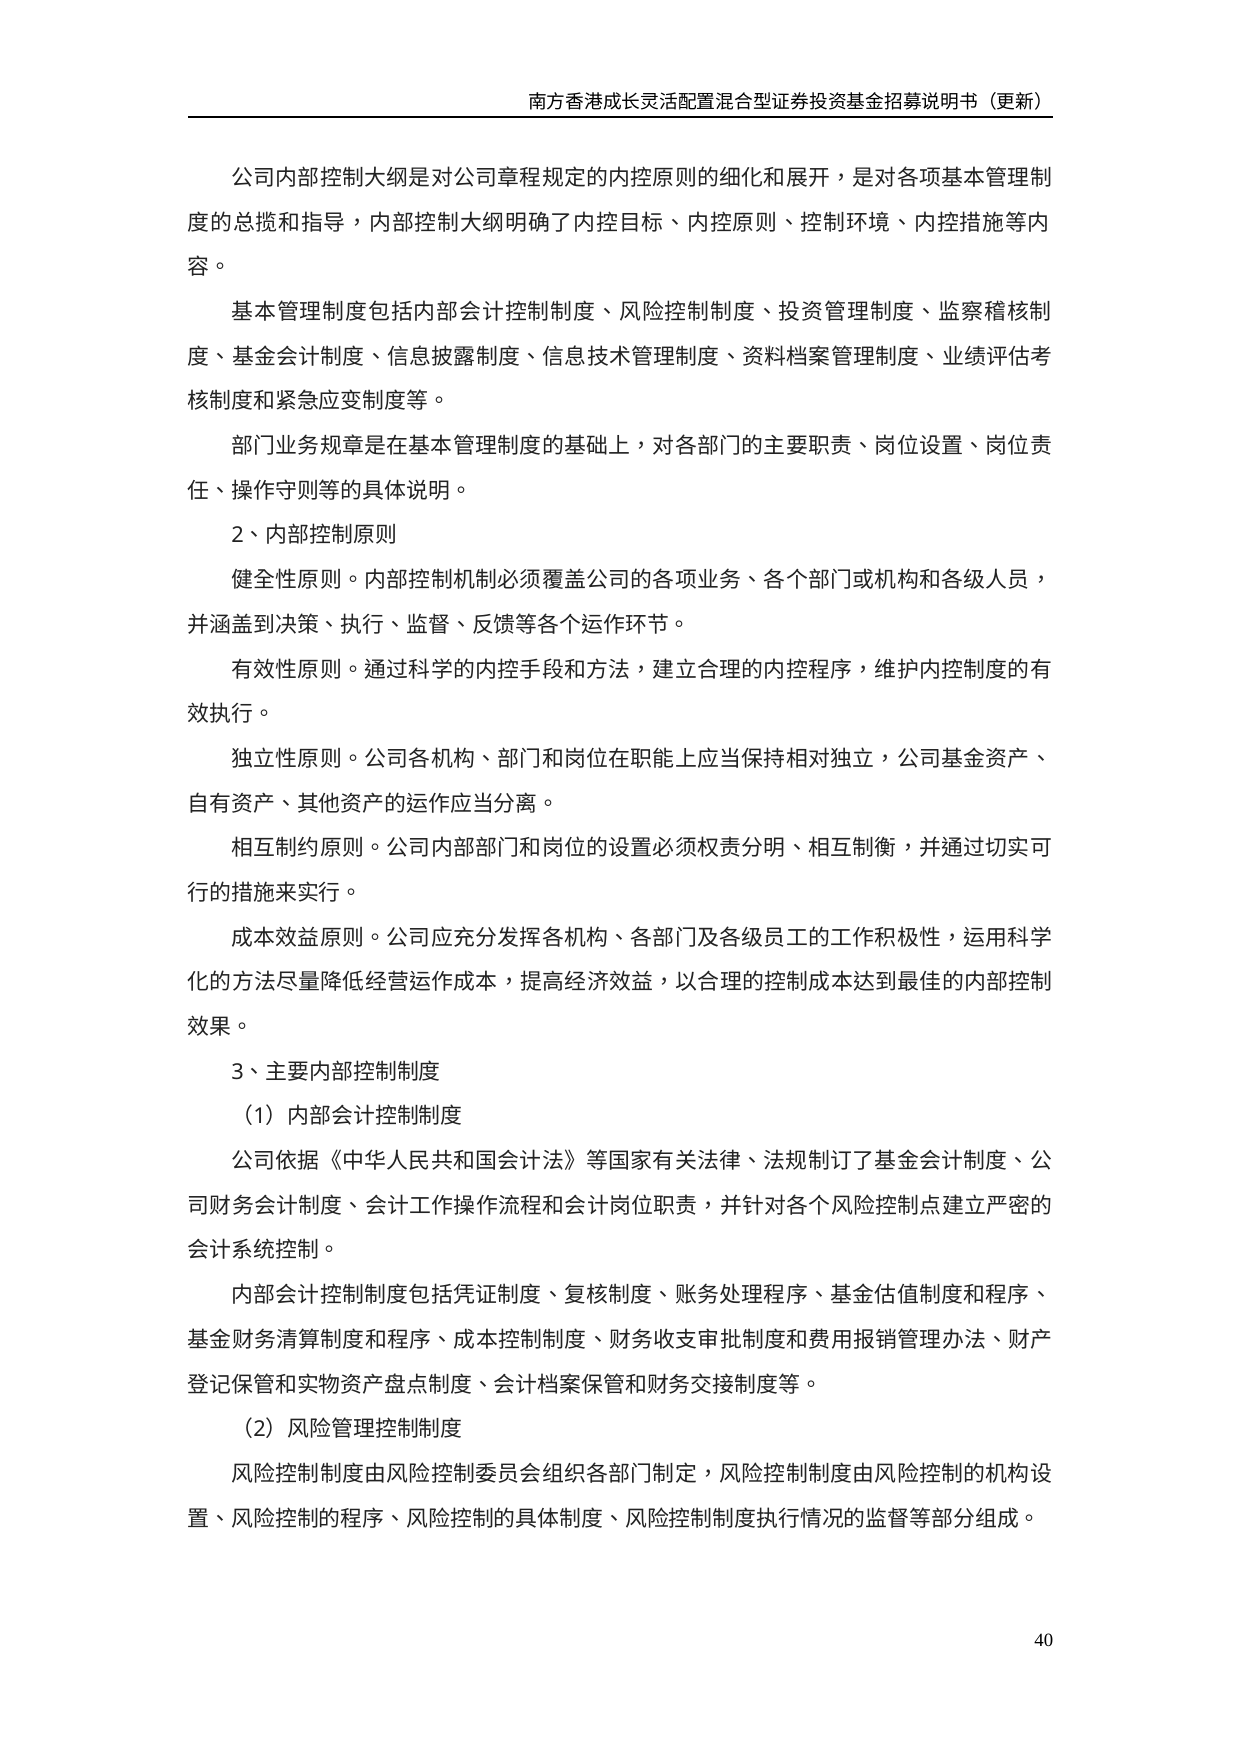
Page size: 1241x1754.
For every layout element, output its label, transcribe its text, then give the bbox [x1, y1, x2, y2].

text 2、内部控制原则 [187, 519, 1053, 549]
text 3、主要内部控制制度 [187, 1056, 1053, 1086]
text 有效性原则。通过科学的内控手段和方法，建立合理的内控程序，维护内控制度的有效执行。 [187, 653, 1053, 728]
text 部门业务规章是在基本管理制度的基础上，对各部门的主要职责、岗位设置、岗位责任、操作守则等的具体说明。 [187, 430, 1053, 504]
text 公司依据《中华人民共和国会计法》等国家有关法律、法规制订了基金会计制度、公司财务会计制度、会计工作操作流程和会计岗位职责，并针对各个风险控制点建立严密的会计系统控制。 [187, 1145, 1053, 1264]
text 风险控制制度由风险控制委员会组织各部门制定，风险控制制度由风险控制的机构设置、风险控制的程序、风险控制的具体制度、风险控制制度执行情况的监督等部分组成。 [187, 1458, 1053, 1532]
text 健全性原则。内部控制机制必须覆盖公司的各项业务、各个部门或机构和各级人员，并涵盖到决策、执行、监督、反馈等各个运作环节。 [187, 564, 1053, 639]
text 基本管理制度包括内部会计控制制度、风险控制制度、投资管理制度、监察稽核制度、基金会计制度、信息披露制度、信息技术管理制度、资料档案管理制度、业绩评估考核制度和紧急应变制度等。 [187, 296, 1053, 415]
text 相互制约原则。公司内部部门和岗位的设置必须权责分明、相互制衡，并通过切实可行的措施来实行。 [187, 832, 1053, 907]
text （1）内部会计控制制度 [187, 1100, 1053, 1130]
text 内部会计控制制度包括凭证制度、复核制度、账务处理程序、基金估值制度和程序、基金财务清算制度和程序、成本控制制度、财务收支审批制度和费用报销管理办法、财产登记保管和实物资产盘点制度、会计档案保管和财务交接制度等。 [187, 1279, 1053, 1398]
text （2）风险管理控制制度 [187, 1413, 1053, 1443]
text 公司内部控制大纲是对公司章程规定的内控原则的细化和展开，是对各项基本管理制度的总揽和指导，内部控制大纲明确了内控目标、内控原则、控制环境、内控措施等内容。 [187, 162, 1053, 281]
text 成本效益原则。公司应充分发挥各机构、各部门及各级员工的工作积极性，运用科学化的方法尽量降低经营运作成本，提高经济效益，以合理的控制成本达到最佳的内部控制效果。 [187, 922, 1053, 1041]
text 独立性原则。公司各机构、部门和岗位在职能上应当保持相对独立，公司基金资产、自有资产、其他资产的运作应当分离。 [187, 743, 1053, 817]
